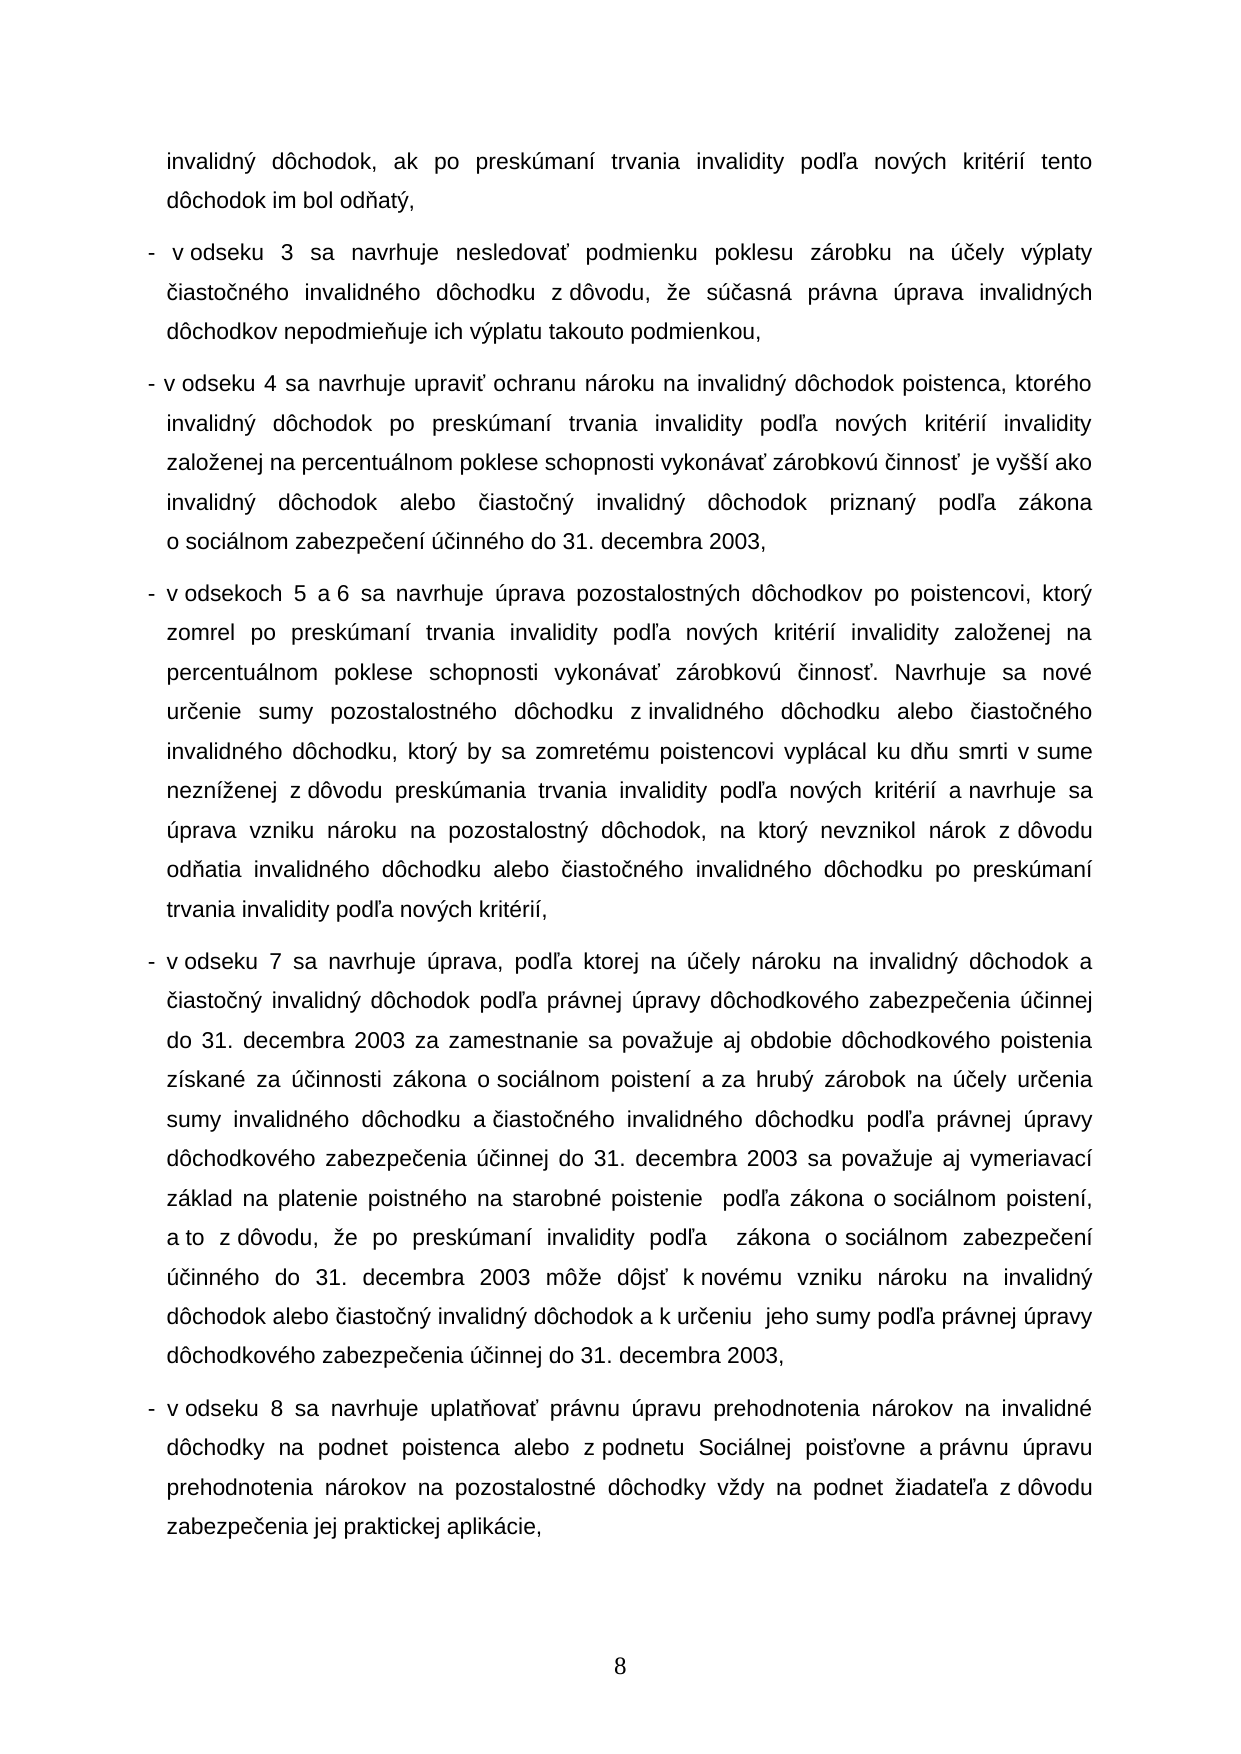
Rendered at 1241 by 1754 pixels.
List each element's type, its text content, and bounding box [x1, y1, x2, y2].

text - v odseku 7 sa navrhuje úprava, podľa ktorej na účely nároku na invalidný dôchodok a čiastočný invalidný dôchodok podľa právnej úpravy dôchodkového zabezpečenia účinnej do 31. decembra 2003 za zamestnanie sa považuje aj obdobie dôchodkového poistenia získané za účinnosti zákona o sociálnom poistení a za hrubý zárobok na účely určenia sumy invalidného dôchodku a čiastočného invalidného dôchodku podľa právnej úpravy dôchodkového zabezpečenia účinnej do 31. decembra 2003 sa považuje aj vymeriavací základ na platenie poistného na starobné poistenie podľa zákona o sociálnom poistení, a to z dôvodu, že po preskúmaní invalidity podľa zákona o sociálnom zabezpečení účinného do 31. decembra 2003 môže dôjsť k novému vzniku nároku na invalidný dôchodok alebo čiastočný invalidný dôchodok a k určeniu jeho sumy podľa právnej úpravy dôchodkového zabezpečenia účinnej do 31. decembra 2003, [148, 948, 1093, 1369]
text - v odseku 3 sa navrhuje nesledovať podmienku poklesu zárobku na účely výplaty čiastočného invalidného dôchodku z dôvodu, že súčasná právna úprava invalidných dôchodkov nepodmieňuje ich výplatu takouto podmienkou, [148, 239, 1093, 344]
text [148, 148, 1093, 213]
text - v odsekoch 5 a 6 sa navrhuje úprava pozostalostných dôchodkov po poistencovi, ktorý zomrel po preskúmaní trvania invalidity podľa nových kritérií invalidity založenej na percentuálnom poklese schopnosti vykonávať zárobkovú činnosť. Navrhuje sa nové určenie sumy pozostalostného dôchodku z invalidného dôchodku alebo čiastočného invalidného dôchodku, ktorý by sa zomretému poistencovi vyplácal ku dňu smrti v sume nezníženej z dôvodu preskúmania trvania invalidity podľa nových kritérií a navrhuje sa úprava vzniku nároku na pozostalostný dôchodok, na ktorý nevznikol nárok z dôvodu odňatia invalidného dôchodku alebo čiastočného invalidného dôchodku po preskúmaní trvania invalidity podľa nových kritérií, [148, 580, 1093, 922]
text - v odseku 8 sa navrhuje uplatňovať právnu úpravu prehodnotenia nárokov na invalidné dôchodky na podnet poistenca alebo z podnetu Sociálnej poisťovne a právnu úpravu prehodnotenia nárokov na pozostalostné dôchodky vždy na podnet žiadateľa z dôvodu zabezpečenia jej praktickej aplikácie, [148, 1394, 1093, 1539]
text - v odseku 4 sa navrhuje upraviť ochranu nároku na invalidný dôchodok poistenca, ktorého invalidný dôchodok po preskúmaní trvania invalidity podľa nových kritérií invalidity založenej na percentuálnom poklese schopnosti vykonávať zárobkovú činnosť je vyšší ako invalidný dôchodok alebo čiastočný invalidný dôchodok priznaný podľa zákona o sociálnom zabezpečení účinného do 31. decembra 2003, [148, 370, 1093, 554]
